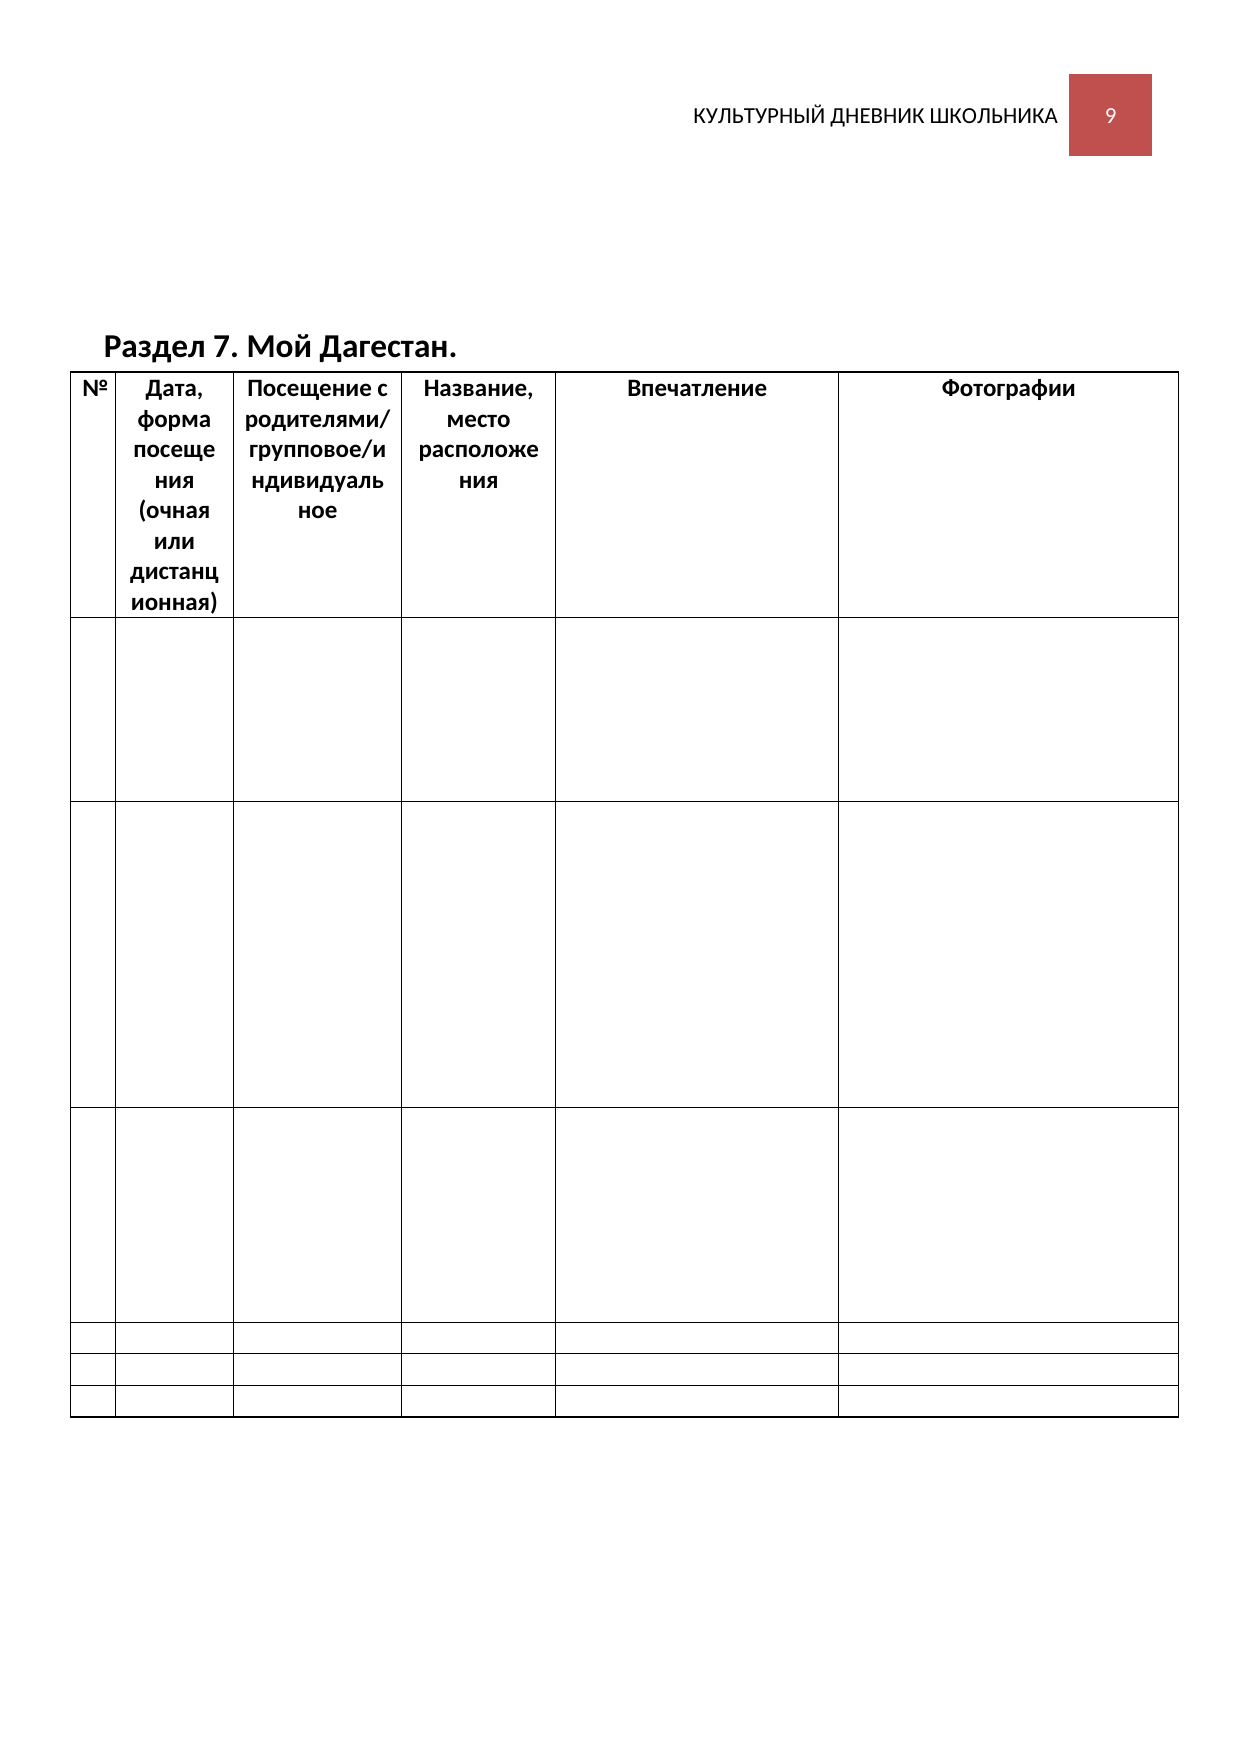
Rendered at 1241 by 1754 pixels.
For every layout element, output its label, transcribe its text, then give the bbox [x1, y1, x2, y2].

table_cell [71, 1354, 115, 1385]
table_cell [71, 1108, 115, 1322]
table_cell [556, 618, 838, 801]
table_cell [402, 1354, 555, 1385]
table_cell [71, 618, 115, 801]
table_cell [402, 1108, 555, 1322]
table_cell [234, 802, 401, 1107]
table_cell [839, 802, 1178, 1107]
table_cell [556, 802, 838, 1107]
table_cell [402, 1386, 555, 1416]
table_cell [839, 618, 1178, 801]
table_cell [556, 1354, 838, 1385]
table_cell [556, 1386, 838, 1416]
table_cell [71, 1386, 115, 1416]
table_cell [839, 1354, 1178, 1385]
table_header Название, место расположения [402, 373, 555, 617]
table_cell [234, 1354, 401, 1385]
table_cell [116, 1386, 233, 1416]
table_cell [116, 618, 233, 801]
table_cell [71, 1323, 115, 1353]
table_cell [839, 1323, 1178, 1353]
table_header Дата, форма посещения (очная или дистанционная) [116, 373, 233, 617]
table_header Впечатление [556, 373, 838, 617]
table_cell [116, 1354, 233, 1385]
table_header № [71, 373, 115, 617]
table_cell [116, 1108, 233, 1322]
table_cell [234, 1108, 401, 1322]
table_cell [402, 618, 555, 801]
table_header Посещение с родителями/групповое/индивидуальное [234, 373, 401, 617]
table_cell [402, 1323, 555, 1353]
table_cell [234, 1386, 401, 1416]
table_cell [556, 1108, 838, 1322]
text Раздел 7. Мой Дагестан. [103, 324, 1152, 365]
table_cell [839, 1108, 1178, 1322]
table_cell [116, 802, 233, 1107]
table_cell [116, 1323, 233, 1353]
table_cell [71, 802, 115, 1107]
table_cell [234, 1323, 401, 1353]
table_header Фотографии [839, 373, 1178, 617]
table_cell [839, 1386, 1178, 1416]
table_cell [556, 1323, 838, 1353]
table_cell [234, 618, 401, 801]
table_cell [402, 802, 555, 1107]
